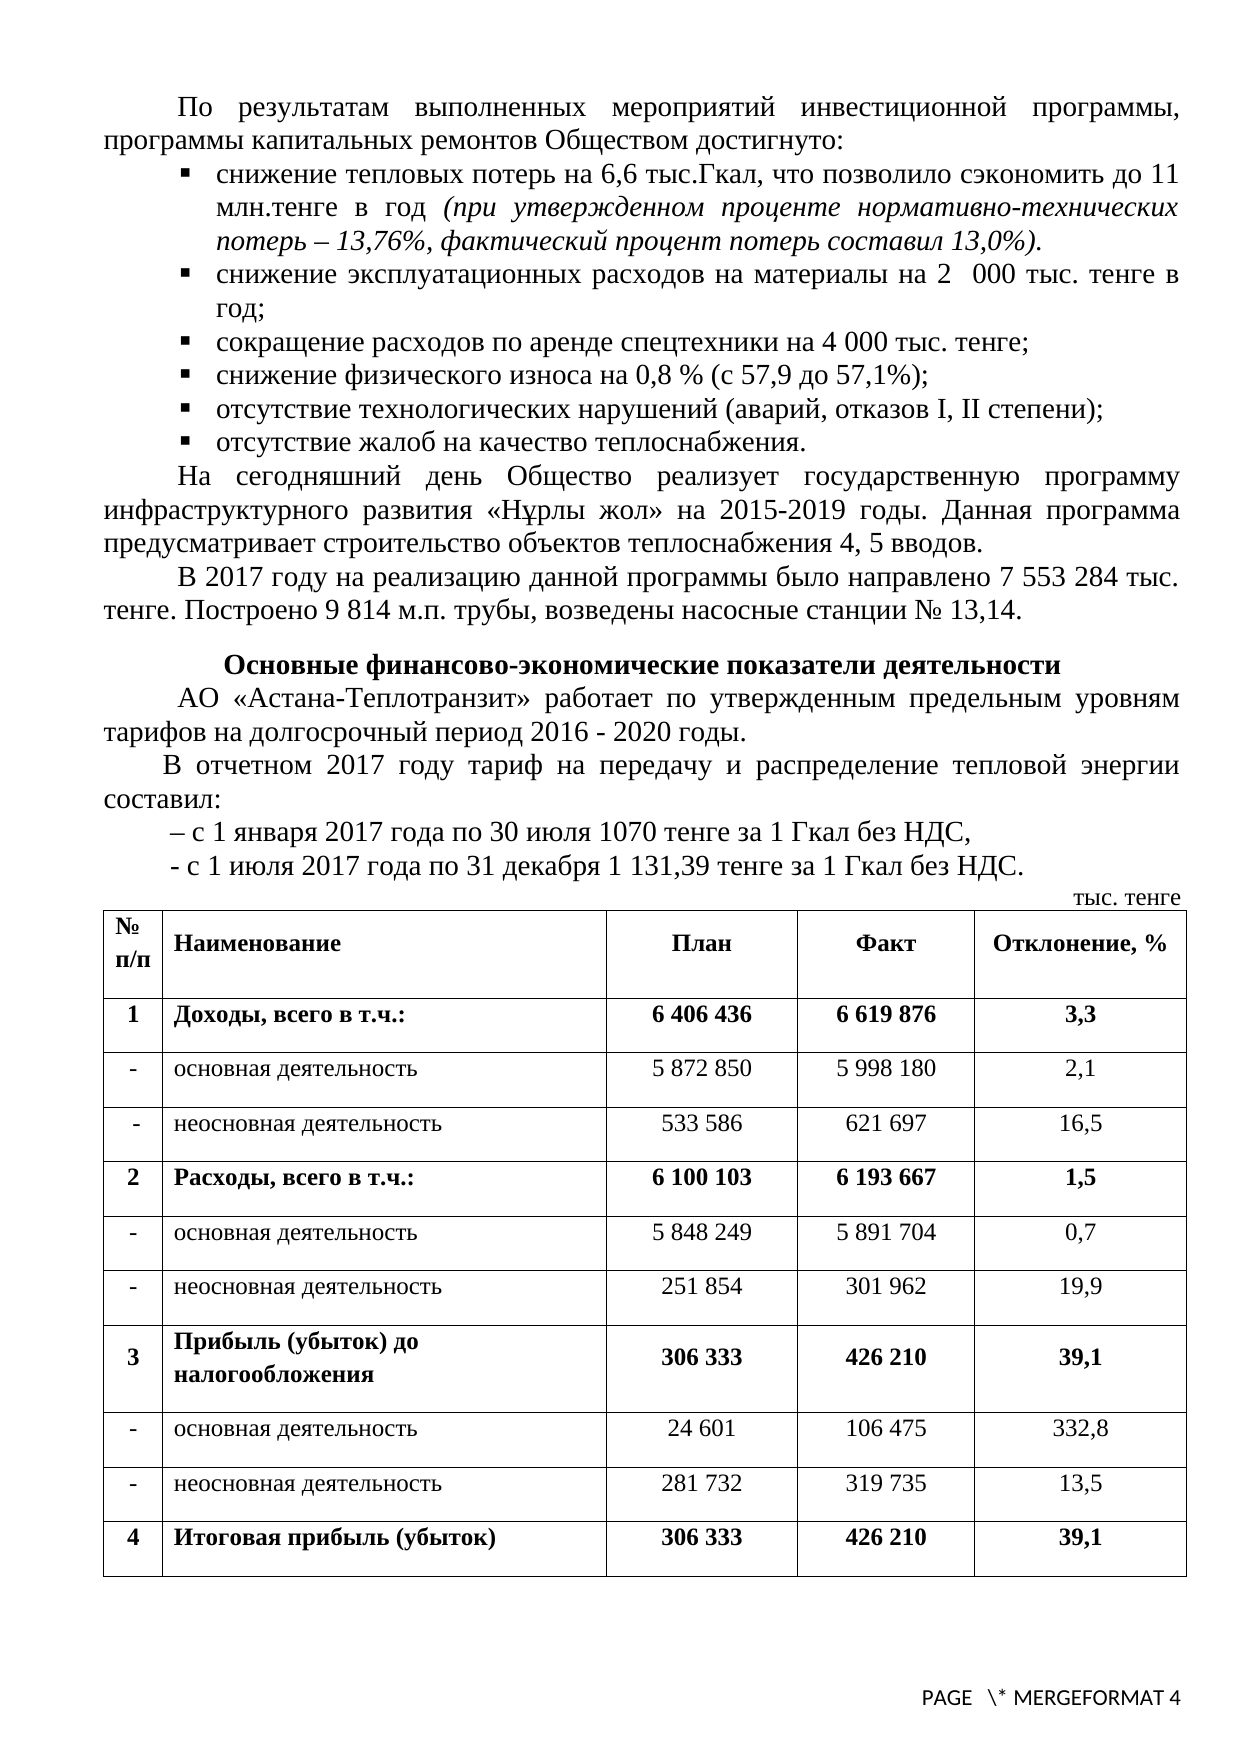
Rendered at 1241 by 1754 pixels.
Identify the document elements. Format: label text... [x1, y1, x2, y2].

table_cell - [104, 1217, 162, 1270]
table_cell 6 406 436 [607, 999, 797, 1052]
table_cell 251 854 [607, 1271, 797, 1325]
table_cell 39,1 [975, 1522, 1186, 1576]
table_cell 6 193 667 [798, 1162, 974, 1216]
table_cell - [104, 1468, 162, 1521]
table_cell - [104, 1413, 162, 1467]
text На сегодняшний день Общество реализует государственную программу инфраструктурного развития «Нұрлы жол» на 2015-2019 годы. Данная программа предусматривает строительство объектов теплоснабжения 4, 5 вводов. [103, 458, 1181, 559]
table_cell 1,5 [975, 1162, 1186, 1216]
table_header Наименование [163, 911, 606, 998]
table_cell Итоговая прибыль (убыток) [163, 1522, 606, 1576]
table_cell основная деятельность [163, 1053, 606, 1107]
table_header Отклонение, % [975, 911, 1186, 998]
table_header Факт [798, 911, 974, 998]
text Основные финансово-экономические показатели деятельности [103, 647, 1181, 680]
table_cell 306 333 [607, 1326, 797, 1412]
table_cell 281 732 [607, 1468, 797, 1521]
table_cell 1 [104, 999, 162, 1052]
list снижение тепловых потерь на 6,6 тыс.Гкал, что позволило сэкономить до 11 млн.тенге в год (при утвержденном проценте нормативно-технических потерь – 13,76%, фактический процент потерь составил 13,0%). [178, 156, 1181, 256]
text – с 1 января 2017 года по 30 июля 1070 тенге за 1 Гкал без НДС, [103, 814, 1181, 848]
table_cell 301 962 [798, 1271, 974, 1325]
table_cell 426 210 [798, 1326, 974, 1412]
table_cell 306 333 [607, 1522, 797, 1576]
table_cell - [104, 1271, 162, 1325]
table_cell неосновная деятельность [163, 1271, 606, 1325]
table_cell 4 [104, 1522, 162, 1576]
table_cell 5 848 249 [607, 1217, 797, 1270]
table_cell 3 [104, 1326, 162, 1412]
table_cell 5 872 850 [607, 1053, 797, 1107]
table_header План [607, 911, 797, 998]
list отсутствие технологических нарушений (аварий, отказов I, II степени); [178, 391, 1181, 424]
table_cell 5 891 704 [798, 1217, 974, 1270]
table_cell 2 [104, 1162, 162, 1216]
text - с 1 июля 2017 года по 31 декабря 1 131,39 тенге за 1 Гкал без НДС. [103, 848, 1181, 882]
table_cell 16,5 [975, 1108, 1186, 1161]
text АО «Астана-Теплотранзит» работает по утвержденным предельным уровням тарифов на долгосрочный период 2016 - 2020 годы. [103, 680, 1181, 747]
table_cell 426 210 [798, 1522, 974, 1576]
table_cell 533 586 [607, 1108, 797, 1161]
table_cell неосновная деятельность [163, 1468, 606, 1521]
table_cell 24 601 [607, 1413, 797, 1467]
table_cell 6 100 103 [607, 1162, 797, 1216]
table_cell неосновная деятельность [163, 1108, 606, 1161]
table_cell 19,9 [975, 1271, 1186, 1325]
list снижение эксплуатационных расходов на материалы на 2 000 тыс. тенге в год; [178, 256, 1181, 324]
table_cell 0,7 [975, 1217, 1186, 1270]
table_cell 2,1 [975, 1053, 1186, 1107]
table_cell 39,1 [975, 1326, 1186, 1412]
table_cell Прибыль (убыток) до налогообложения [163, 1326, 606, 1412]
table_cell основная деятельность [163, 1413, 606, 1467]
table_cell 3,3 [975, 999, 1186, 1052]
table_cell 5 998 180 [798, 1053, 974, 1107]
table_cell 319 735 [798, 1468, 974, 1521]
list отсутствие жалоб на качество теплоснабжения. [178, 424, 1181, 458]
text По результатам выполненных мероприятий инвестиционной программы, программы капитальных ремонтов Обществом достигнуто: [103, 89, 1181, 156]
list сокращение расходов по аренде спецтехники на 4 000 тыс. тенге; [178, 324, 1181, 357]
text В 2017 году на реализацию данной программы было направлено 7 553 284 тыс. тенге. Построено 9 814 м.п. трубы, возведены насосные станции № 13,14. [103, 559, 1181, 626]
table_cell Расходы, всего в т.ч.: [163, 1162, 606, 1216]
table_cell 106 475 [798, 1413, 974, 1467]
table_cell 6 619 876 [798, 999, 974, 1052]
table_cell 332,8 [975, 1413, 1186, 1467]
table_header № п/п [104, 911, 162, 998]
text В отчетном 2017 году тариф на передачу и распределение тепловой энергии составил: [103, 747, 1181, 814]
text тыс. тенге [103, 882, 1181, 910]
table_cell основная деятельность [163, 1217, 606, 1270]
table_cell - [104, 1053, 162, 1107]
table_cell Доходы, всего в т.ч.: [163, 999, 606, 1052]
table_cell - [104, 1108, 162, 1161]
list снижение физического износа на 0,8 % (с 57,9 до 57,1%); [178, 357, 1181, 391]
table_cell 621 697 [798, 1108, 974, 1161]
table_cell 13,5 [975, 1468, 1186, 1521]
